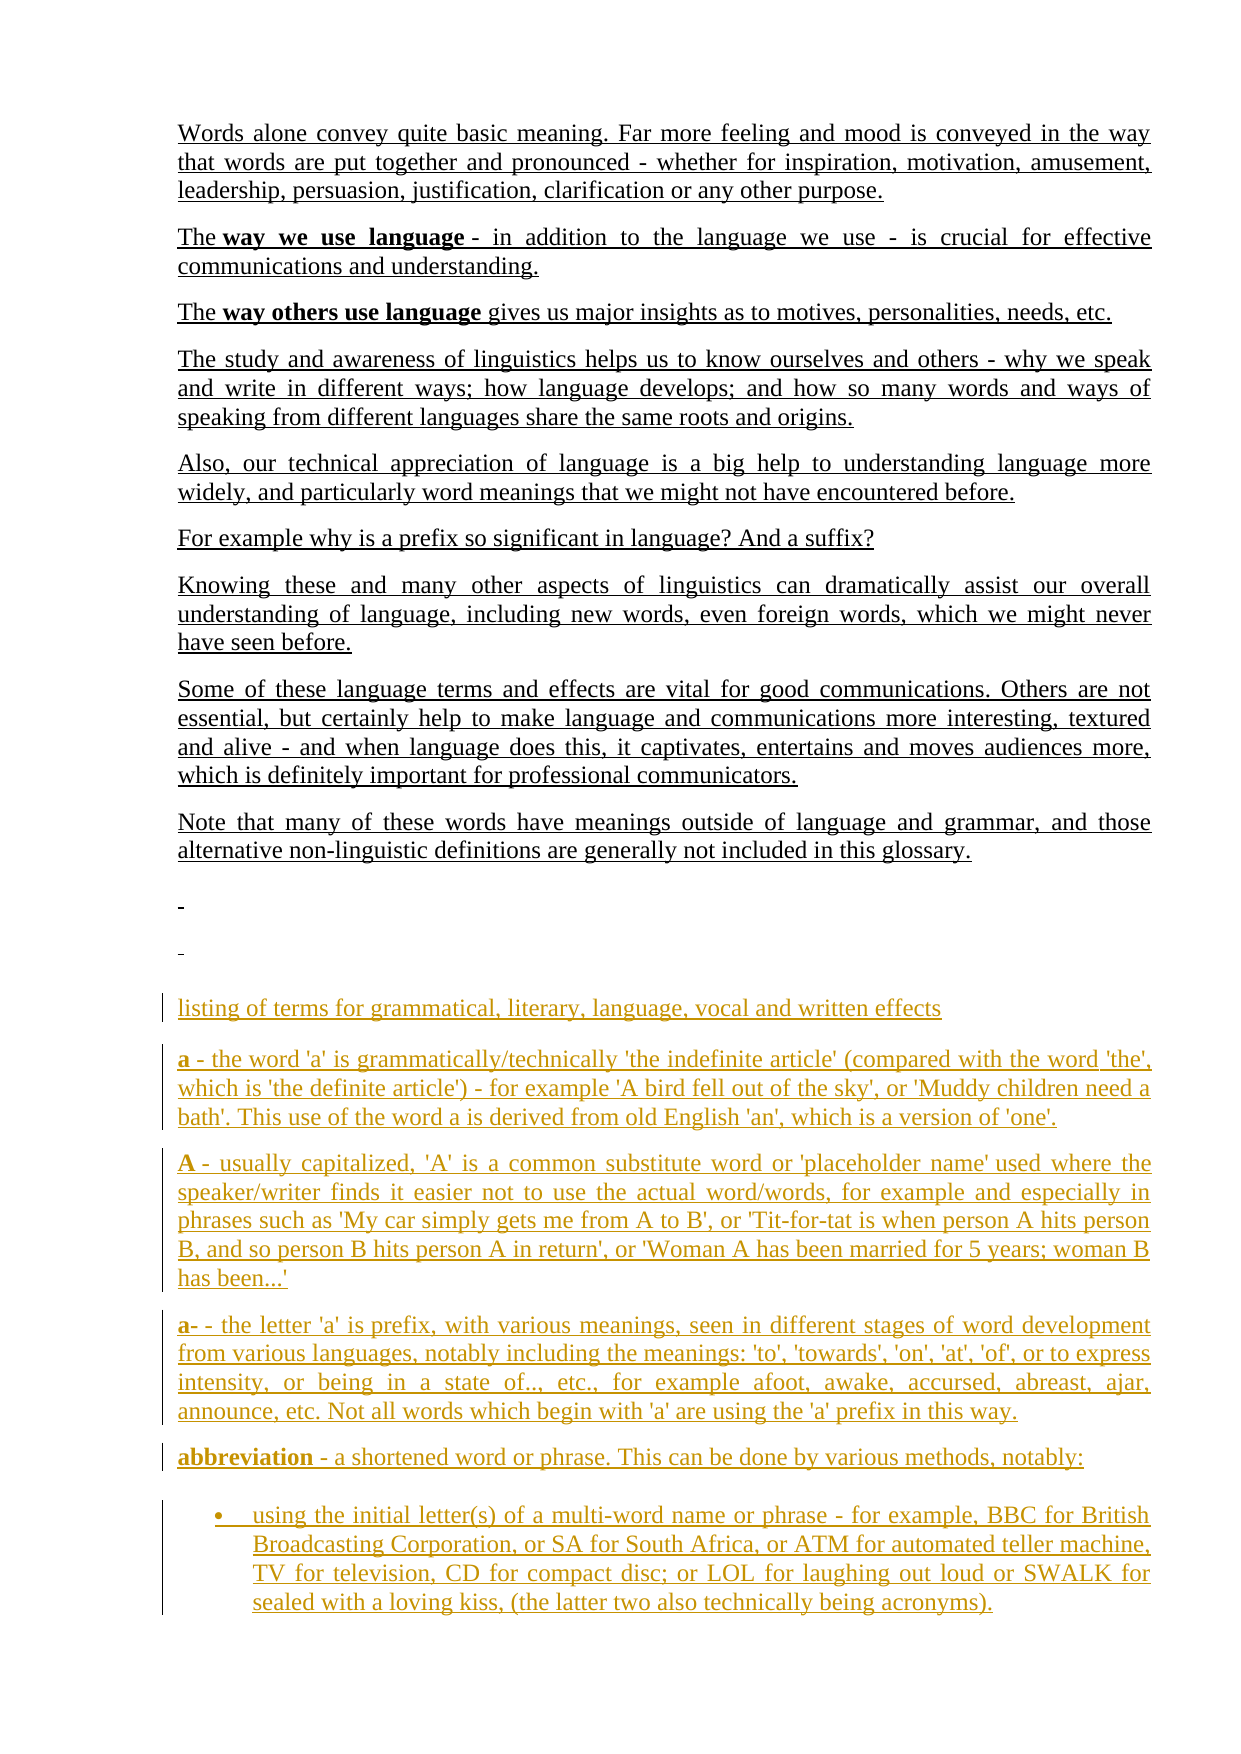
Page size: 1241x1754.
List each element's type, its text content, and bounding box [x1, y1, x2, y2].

text Words alone convey quite basic meaning. Far more feeling and mood is conveyed in the way that words are put together and pronounced - whether for inspiration, motivation, amusement, leadership, persuasion, justification, clarification or any other purpose. [177, 173, 1152, 204]
text Also, our technical appreciation of language is a big help to understanding language more widely, and particularly word meanings that we might not have encountered before. [177, 474, 1152, 506]
text Also, our technical appreciation of language is a big help to understanding language more widely, and particularly word meanings that we might not have encountered before. [177, 448, 1152, 473]
text The way we use language - in addition to the language we use - is crucial for effective communications and understanding. [177, 249, 1152, 280]
text Words alone convey quite basic meaning. Far more feeling and mood is conveyed in the way that words are put together and pronounced - whether for inspiration, motivation, amusement, leadership, persuasion, justification, clarification or any other purpose. [177, 118, 1152, 172]
text For example why is a prefix so significant in language? And a suffix? [177, 523, 1152, 552]
text Note that many of these words have meanings outside of language and grammar, and those alternative non-linguistic definitions are generally not included in this glossary. [177, 807, 1152, 832]
text The way we use language - in addition to the language we use - is crucial for effective communications and understanding. [177, 222, 1152, 247]
text Some of these language terms and effects are vital for good communications. Others are not essential, but certainly help to make language and communications more interesting, textured and alive - and when language does this, it captivates, entertains and moves audiences more, which is definitely important for professional communicators. [177, 674, 1152, 789]
text Knowing these and many other aspects of linguistics can dramatically assist our overall understanding of language, including new words, even foreign words, which we might never have seen before. [177, 570, 1152, 624]
text The study and awareness of linguistics helps us to know ourselves and others - why we speak and write in different ways; how language develops; and how so many words and ways of speaking from different languages share the same roots and origins. [177, 370, 1152, 430]
text Note that many of these words have meanings outside of language and grammar, and those alternative non-linguistic definitions are generally not included in this glossary. [177, 833, 1152, 864]
text The study and awareness of linguistics helps us to know ourselves and others - why we speak and write in different ways; how language develops; and how so many words and ways of speaking from different languages share the same roots and origins. [177, 344, 1152, 369]
text Knowing these and many other aspects of linguistics can dramatically assist our overall understanding of language, including new words, even foreign words, which we might never have seen before. [177, 625, 1152, 656]
text The way others use language gives us major insights as to motives, personalities, needs, etc. [177, 297, 1152, 326]
